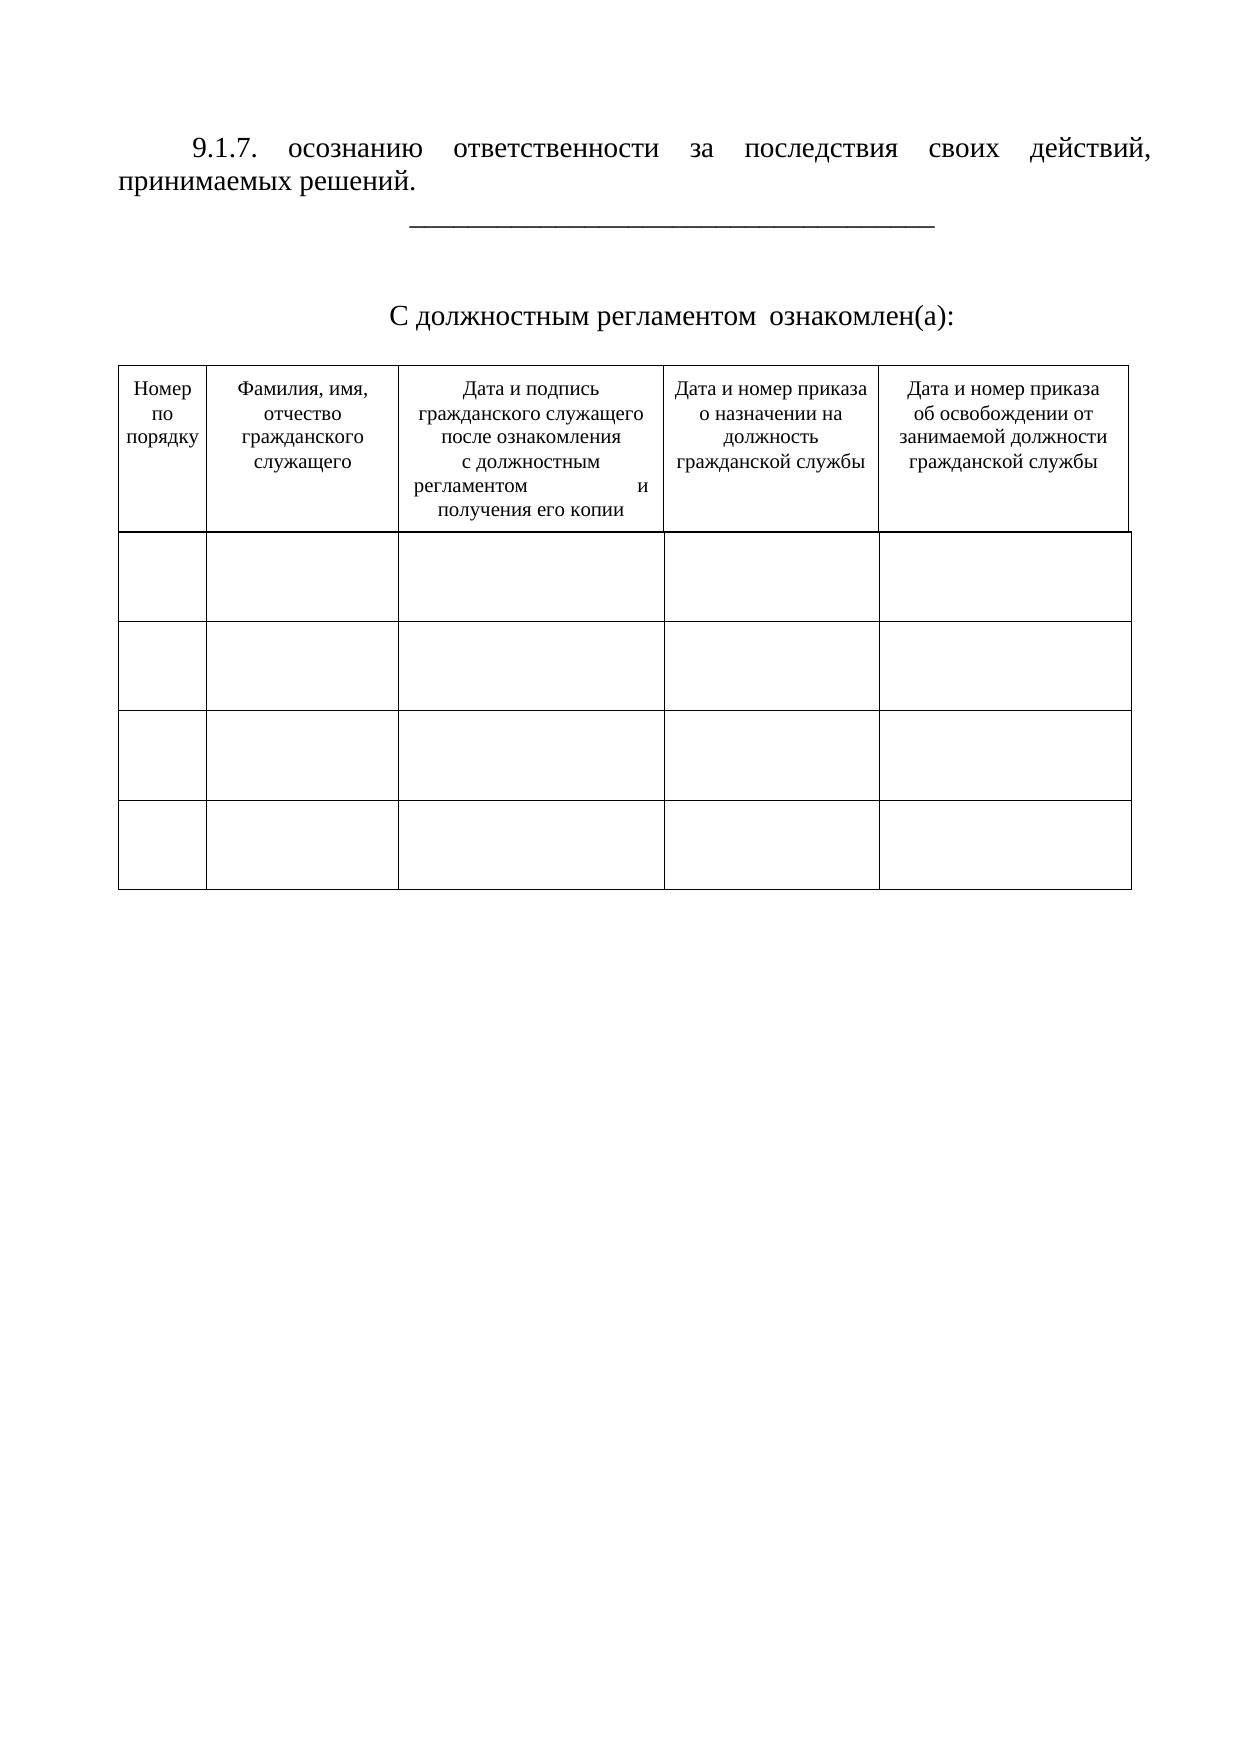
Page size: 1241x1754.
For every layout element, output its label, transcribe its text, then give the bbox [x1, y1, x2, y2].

table_cell [880, 622, 1131, 710]
table_cell [207, 622, 398, 710]
table_header Дата и номер приказа об освобождении от занимаемой должности гражданской службы [879, 366, 1128, 531]
table_cell [119, 622, 206, 710]
table_cell [207, 801, 398, 889]
table_cell [399, 622, 664, 710]
table_cell [207, 711, 398, 799]
table_header Номер по порядку [119, 366, 206, 531]
table_cell [399, 801, 664, 889]
table_cell [665, 622, 879, 710]
table_cell [880, 711, 1131, 799]
table_cell [399, 711, 664, 799]
table_header Дата и номер приказа о назначении на должность гражданской службы [664, 366, 878, 531]
table_cell [665, 711, 879, 799]
table_cell [665, 533, 879, 621]
table_header Дата и подпись гражданского служащего после ознакомления с должностным регламентом и получения его копии [399, 366, 663, 531]
table_cell [665, 801, 879, 889]
table_cell [119, 711, 206, 799]
text ____________________________________ [118, 197, 1152, 231]
table_cell [880, 533, 1131, 621]
text 9.1.7. осознанию ответственности за последствия своих действий, принимаемых решений. [118, 130, 1152, 197]
table_cell [207, 533, 398, 621]
table_header Фамилия, имя, отчество гражданского служащего [207, 366, 398, 531]
table_cell [399, 533, 664, 621]
table_cell [119, 801, 206, 889]
table_cell [119, 533, 206, 621]
text С должностным регламентом ознакомлен(а): [118, 298, 1152, 331]
table_cell [880, 801, 1131, 889]
